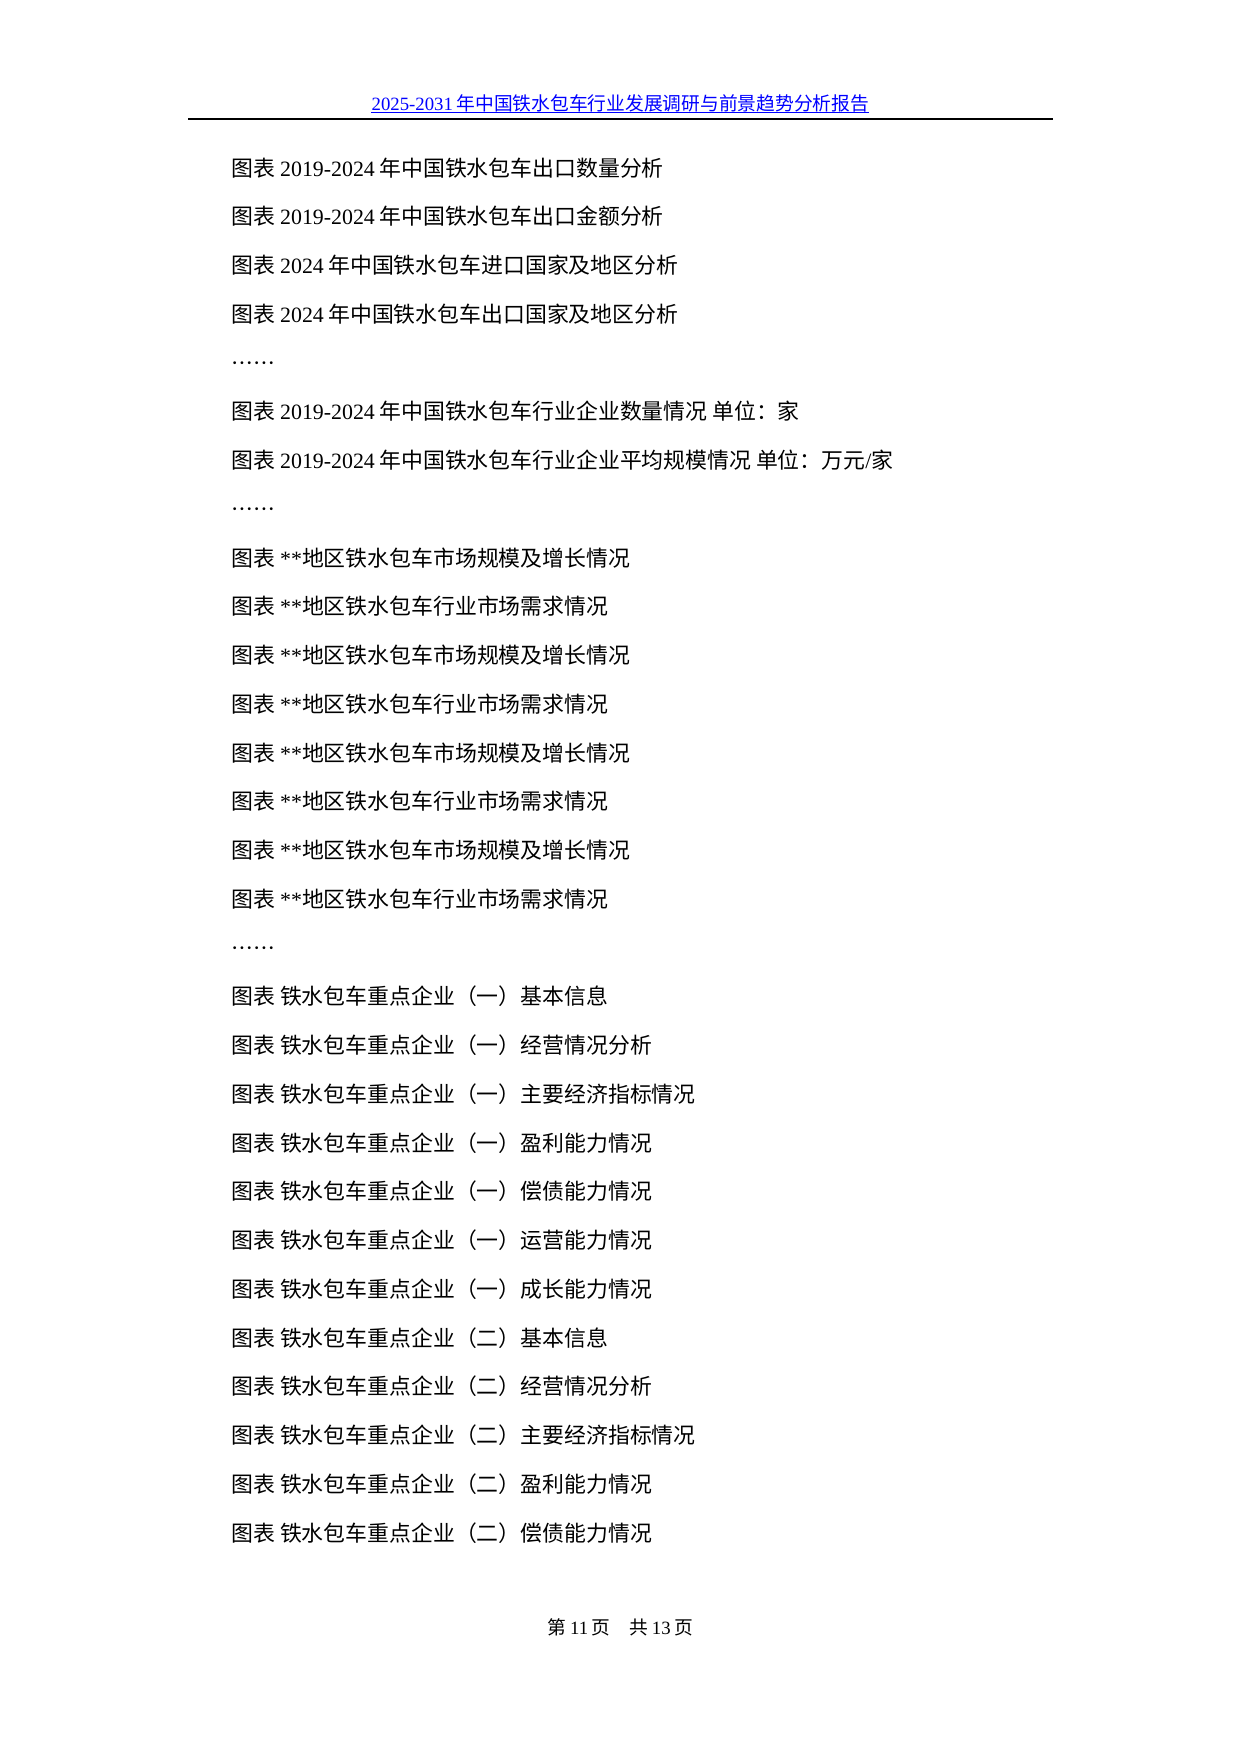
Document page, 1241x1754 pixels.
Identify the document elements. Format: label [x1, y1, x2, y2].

text [187, 150, 1053, 1548]
